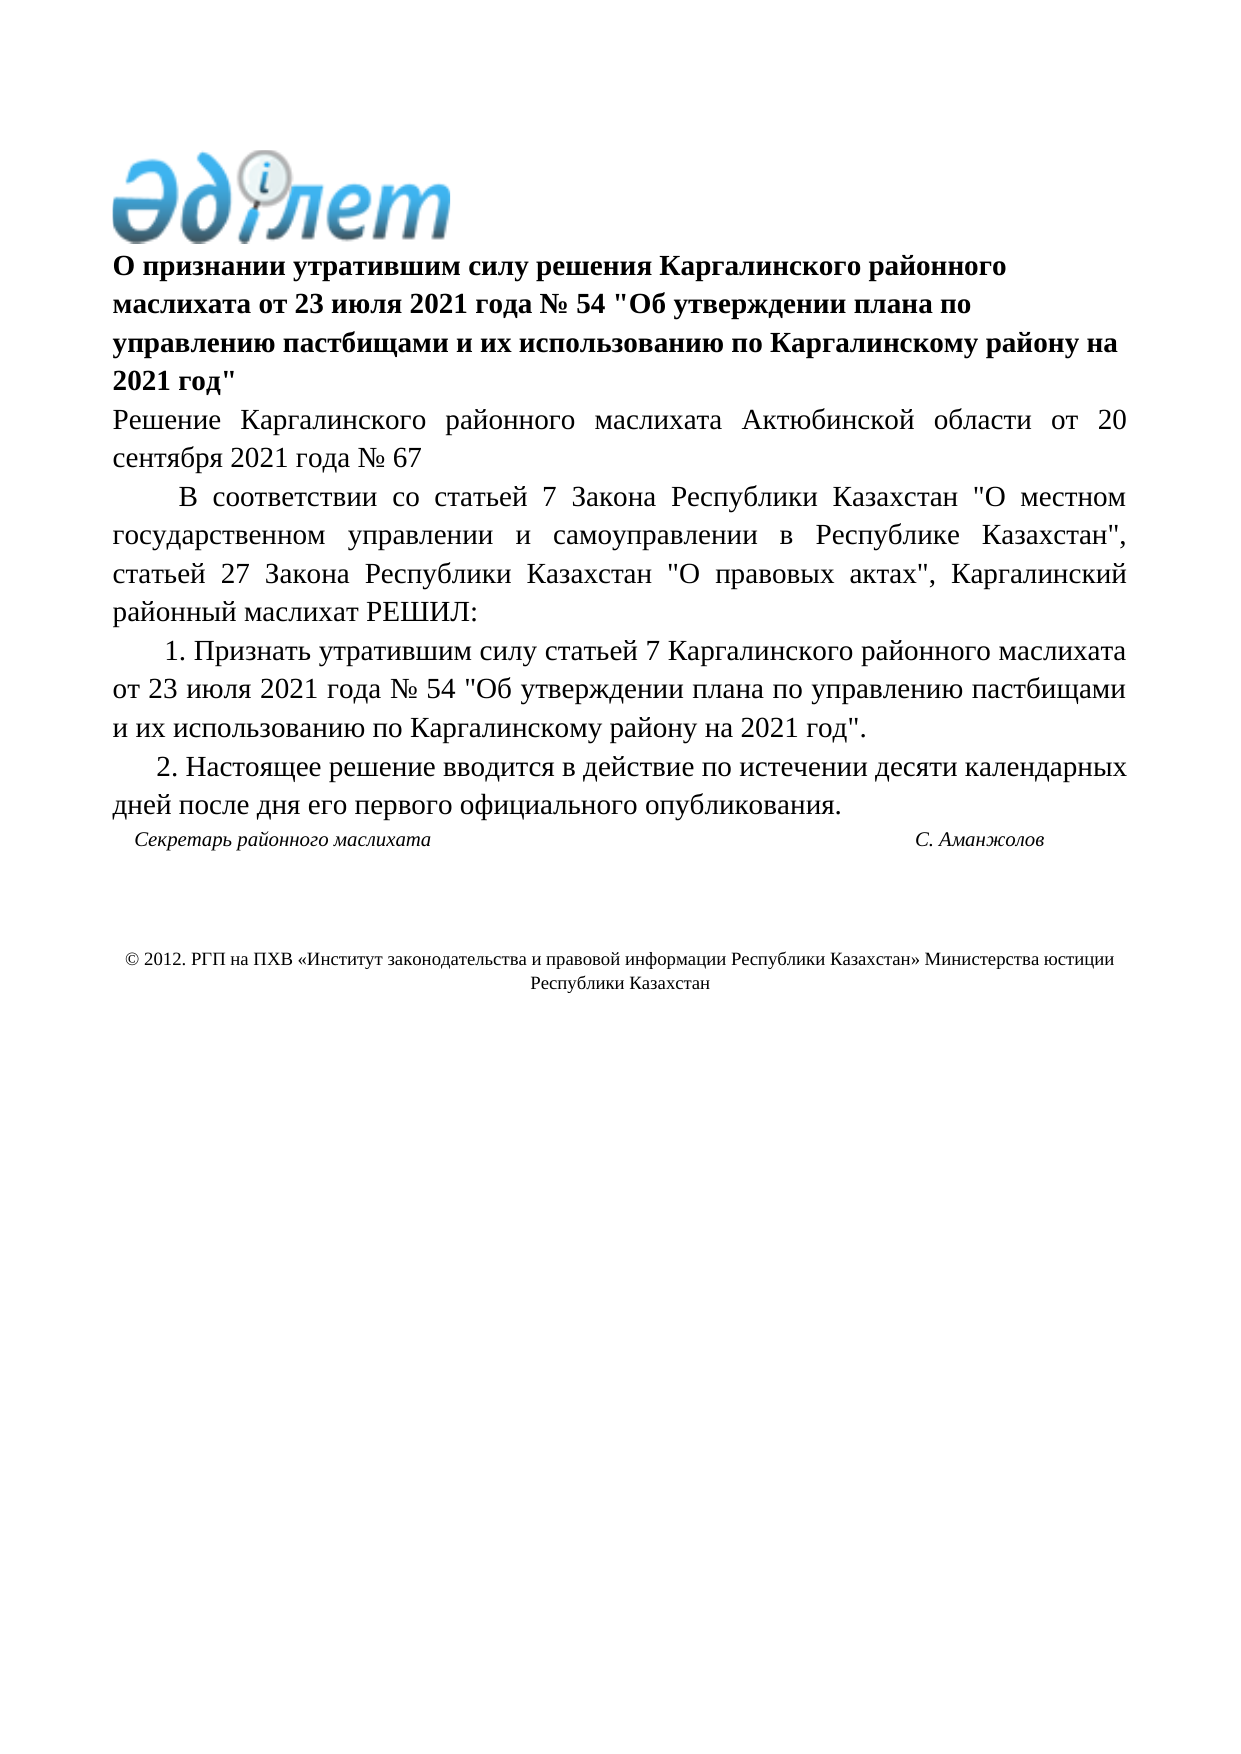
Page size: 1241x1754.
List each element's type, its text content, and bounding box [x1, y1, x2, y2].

text Решение Каргалинского районного маслихата Актюбинской области от 20 сентября 2021 года № 67 [112, 402, 1128, 474]
text В соответствии со статьей 7 Закона Республики Казахстан "О местном государственном управлении и самоуправлении в Республике Казахстан", статьей 27 Закона Республики Казахстан "О правовых актах", Каргалинский районный маслихат РЕШИЛ: [112, 479, 1128, 628]
text © 2012. РГП на ПХВ «Институт законодательства и правовой информации Республики Казахстан» Министерства юстиции Республики Казахстан [112, 947, 1128, 994]
table_header Секретарь районного маслихата [101, 826, 913, 857]
table_header С. Аманжолов [913, 826, 1240, 857]
text 2. Настоящее решение вводится в действие по истечении десяти календарных дней после дня его первого официального опубликования. [112, 749, 1128, 821]
picture [112, 150, 451, 244]
text О признании утратившим силу решения Каргалинского районного маслихата от 23 июля 2021 года № 54 "Об утверждении плана по управлению пастбищами и их использованию по Каргалинскому району на 2021 год" [112, 248, 1128, 397]
text 1. Признать утратившим силу статьей 7 Каргалинского районного маслихата от 23 июля 2021 года № 54 "Об утверждении плана по управлению пастбищами и их использованию по Каргалинскому району на 2021 год". [112, 633, 1128, 744]
